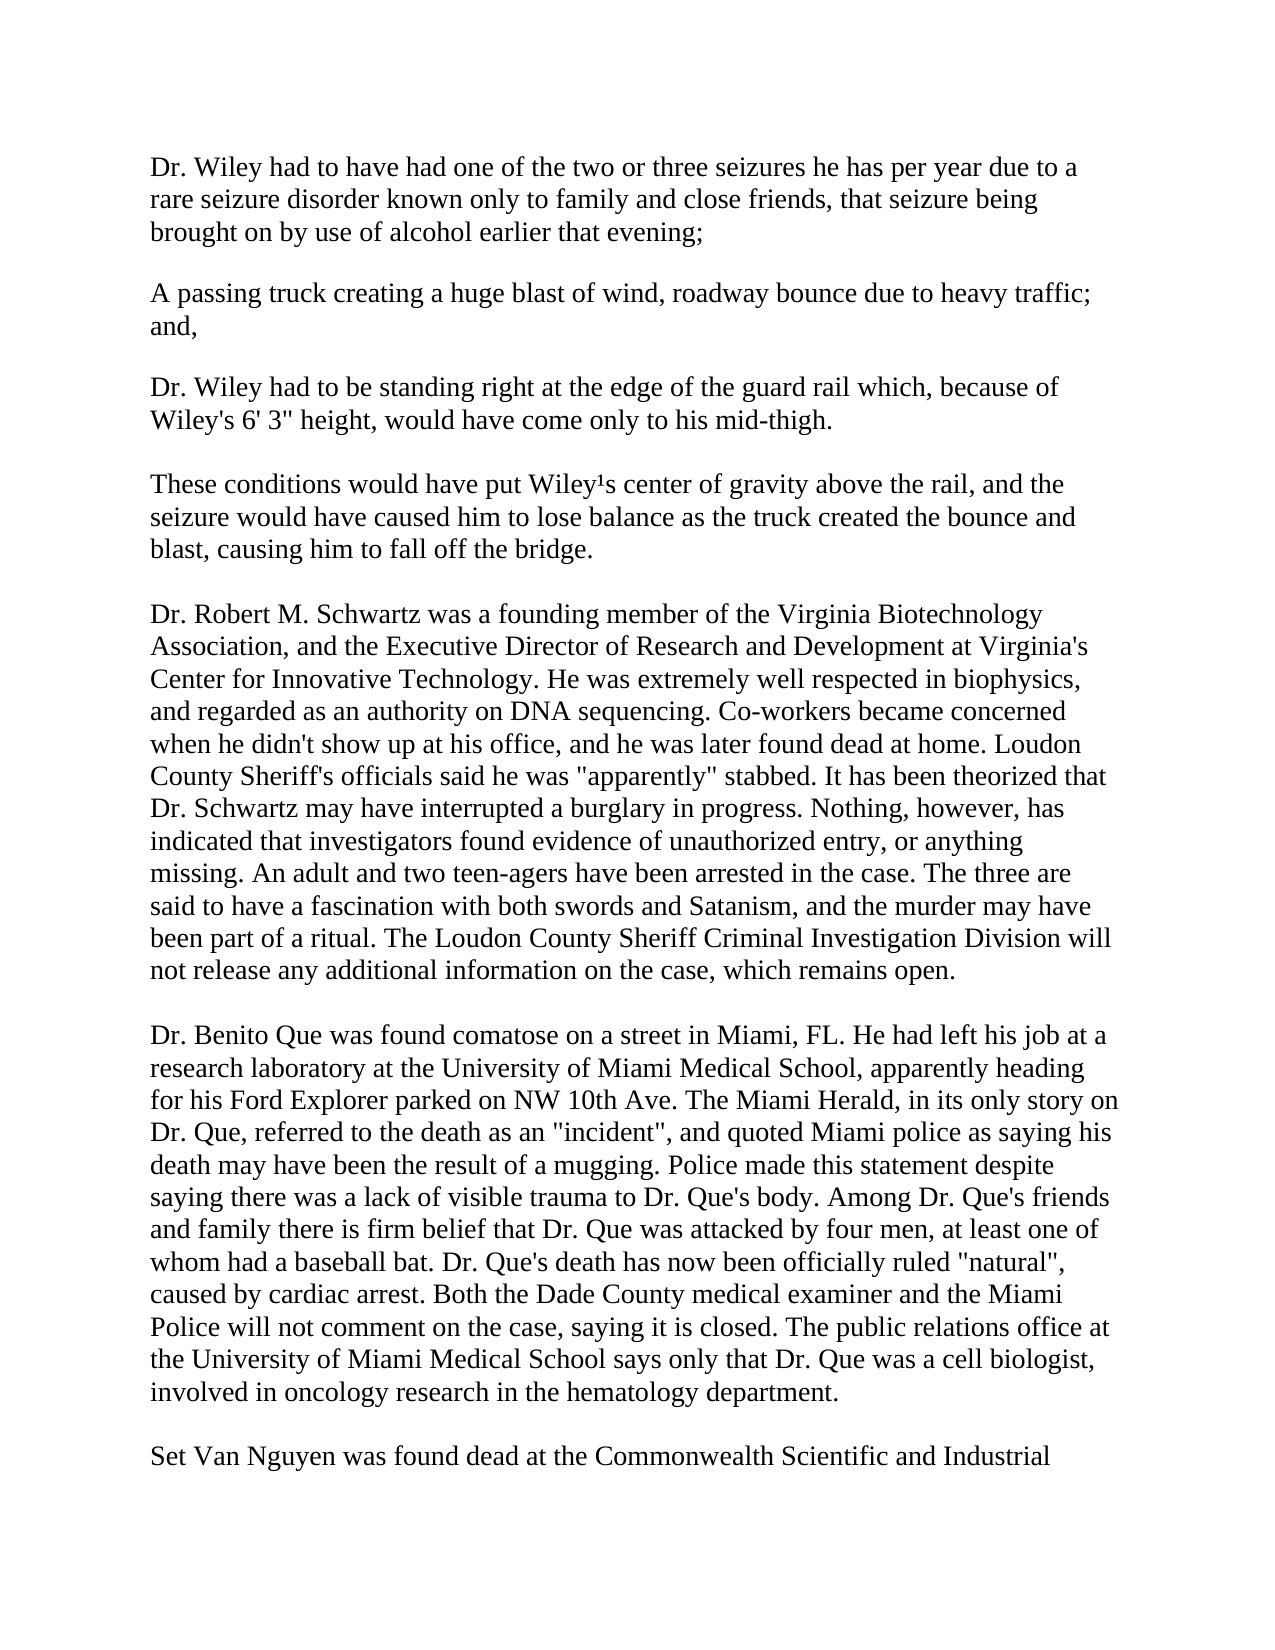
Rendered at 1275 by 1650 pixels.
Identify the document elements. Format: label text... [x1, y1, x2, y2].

text A passing truck creating a huge blast of wind, roadway bounce due to heavy traffic; and, [150, 276, 1125, 341]
text Dr. Wiley had to have had one of the two or three seizures he has per year due to a rare seizure disorder known only to family and close friends, that seizure being brought on by use of alcohol earlier that evening; [150, 150, 1125, 247]
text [150, 370, 1125, 1472]
